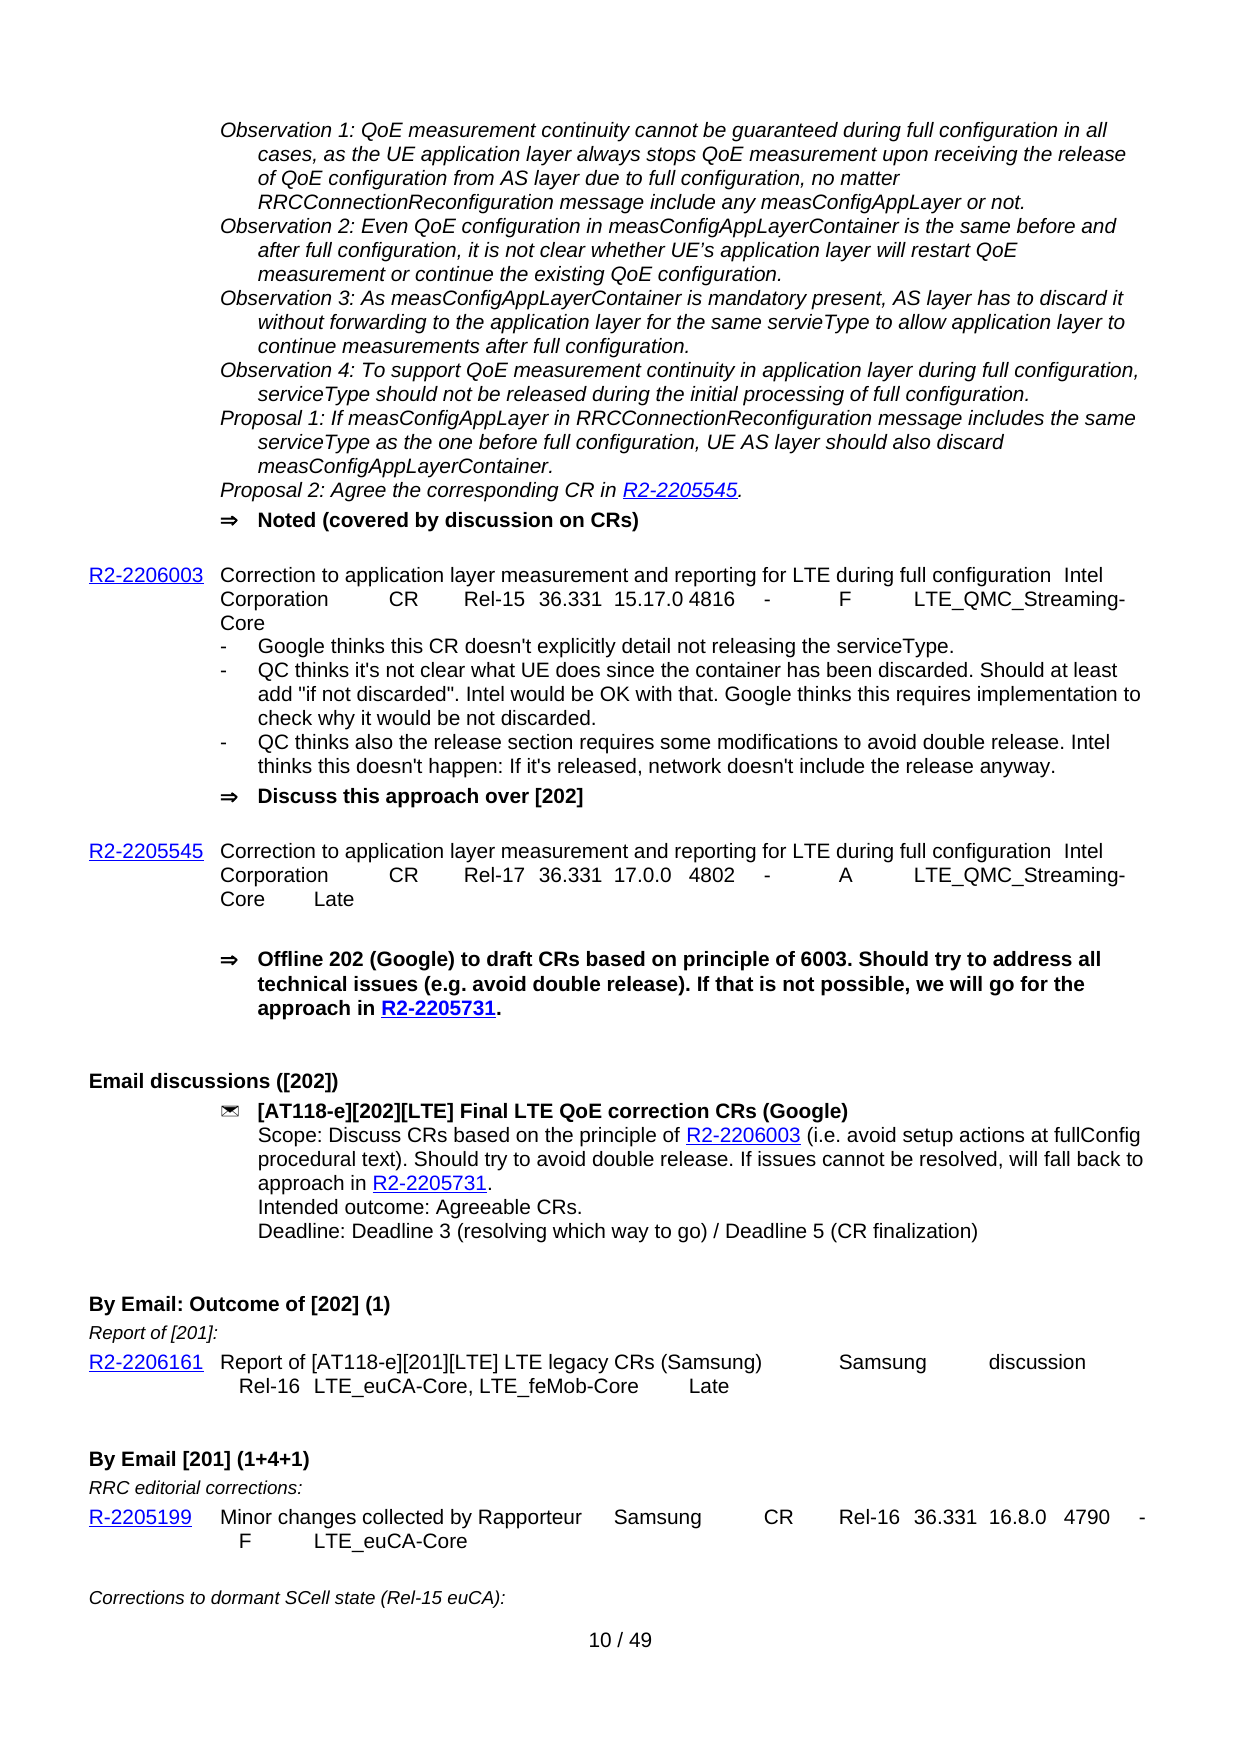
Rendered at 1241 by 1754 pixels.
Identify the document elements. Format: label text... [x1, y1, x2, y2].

text - QC thinks it's not clear what UE does since the container has been discarded. Should at least add "if not discarded". Intel would be OK with that. Google thinks this requires implementation to check why it would be not discarded. [220, 658, 1152, 730]
title R2-2206161 Report of [AT118-e][201][LTE] LTE legacy CRs (Samsung) Samsung discussion Rel-16 LTE_euCA-Core, LTE_feMob-Core Late [89, 1350, 1152, 1398]
text Corrections to dormant SCell state (Rel-15 euCA): [89, 1587, 1152, 1608]
text By Email [201] (1+4+1) [89, 1447, 1152, 1471]
text Offline 202 (Google) to draft CRs based on principle of 6003. Should try to address all technical issues (e.g. avoid double release). If that is not possible, we will go for the approach in R2-2205731. [220, 947, 1152, 1020]
text - QC thinks also the release section requires some modifications to avoid double release. Intel thinks this doesn't happen: If it's released, network doesn't include the release anyway. [220, 730, 1152, 778]
text Proposal 2: Agree the corresponding CR in R2-2205545. [220, 477, 1152, 501]
text [AT118-e][202][LTE] Final LTE QoE correction CRs (Google) [220, 1099, 1152, 1123]
text Noted (covered by discussion on CRs) [220, 508, 1152, 532]
text Discuss this approach over [202] [220, 784, 1152, 809]
text Observation 2: Even QoE configuration in measConfigAppLayerContainer is the same before and after full configuration, it is not clear whether UE’s application layer will restart QoE measurement or continue the existing QoE configuration. [220, 214, 1152, 286]
text Observation 4: To support QoE measurement continuity in application layer during full configuration, serviceType should not be released during the initial processing of full configuration. [220, 358, 1152, 406]
text Report of [201]: [89, 1322, 1152, 1343]
title R-2205199 Minor changes collected by Rapporteur Samsung CR Rel-16 36.331 16.8.0 4790 - F LTE_euCA-Core [89, 1504, 1152, 1552]
text Observation 1: QoE measurement continuity cannot be guaranteed during full configuration in all cases, as the UE application layer always stops QoE measurement upon receiving the release of QoE configuration from AS layer due to full configuration, no matter RRCConnectionReconfiguration message include any measConfigAppLayer or not. [220, 118, 1152, 214]
text Intended outcome: Agreeable CRs. [220, 1195, 1152, 1219]
text By Email: Outcome of [202] (1) [89, 1292, 1152, 1316]
text Deadline: Deadline 3 (resolving which way to go) / Deadline 5 (CR finalization) [220, 1219, 1152, 1243]
text Email discussions ([202]) [89, 1069, 1152, 1093]
text Scope: Discuss CRs based on the principle of R2-2206003 (i.e. avoid setup actions at fullConfig procedural text). Should try to avoid double release. If issues cannot be resolved, will fall back to approach in R2-2205731. [220, 1123, 1152, 1195]
title R2-2206003 Correction to application layer measurement and reporting for LTE during full configuration Intel Corporation CR Rel-15 36.331 15.17.0 4816 - F LTE_QMC_Streaming-Core [89, 562, 1152, 634]
text - Google thinks this CR doesn't explicitly detail not releasing the serviceType. [220, 634, 1152, 658]
text Observation 3: As measConfigAppLayerContainer is mandatory present, AS layer has to discard it without forwarding to the application layer for the same servieType to allow application layer to continue measurements after full configuration. [220, 286, 1152, 358]
text Proposal 1: If measConfigAppLayer in RRCConnectionReconfiguration message includes the same serviceType as the one before full configuration, UE AS layer should also discard measConfigAppLayerContainer. [220, 406, 1152, 477]
text RRC editorial corrections: [89, 1477, 1152, 1498]
title R2-2205545 Correction to application layer measurement and reporting for LTE during full configuration Intel Corporation CR Rel-17 36.331 17.0.0 4802 - A LTE_QMC_Streaming-Core Late [89, 839, 1152, 911]
